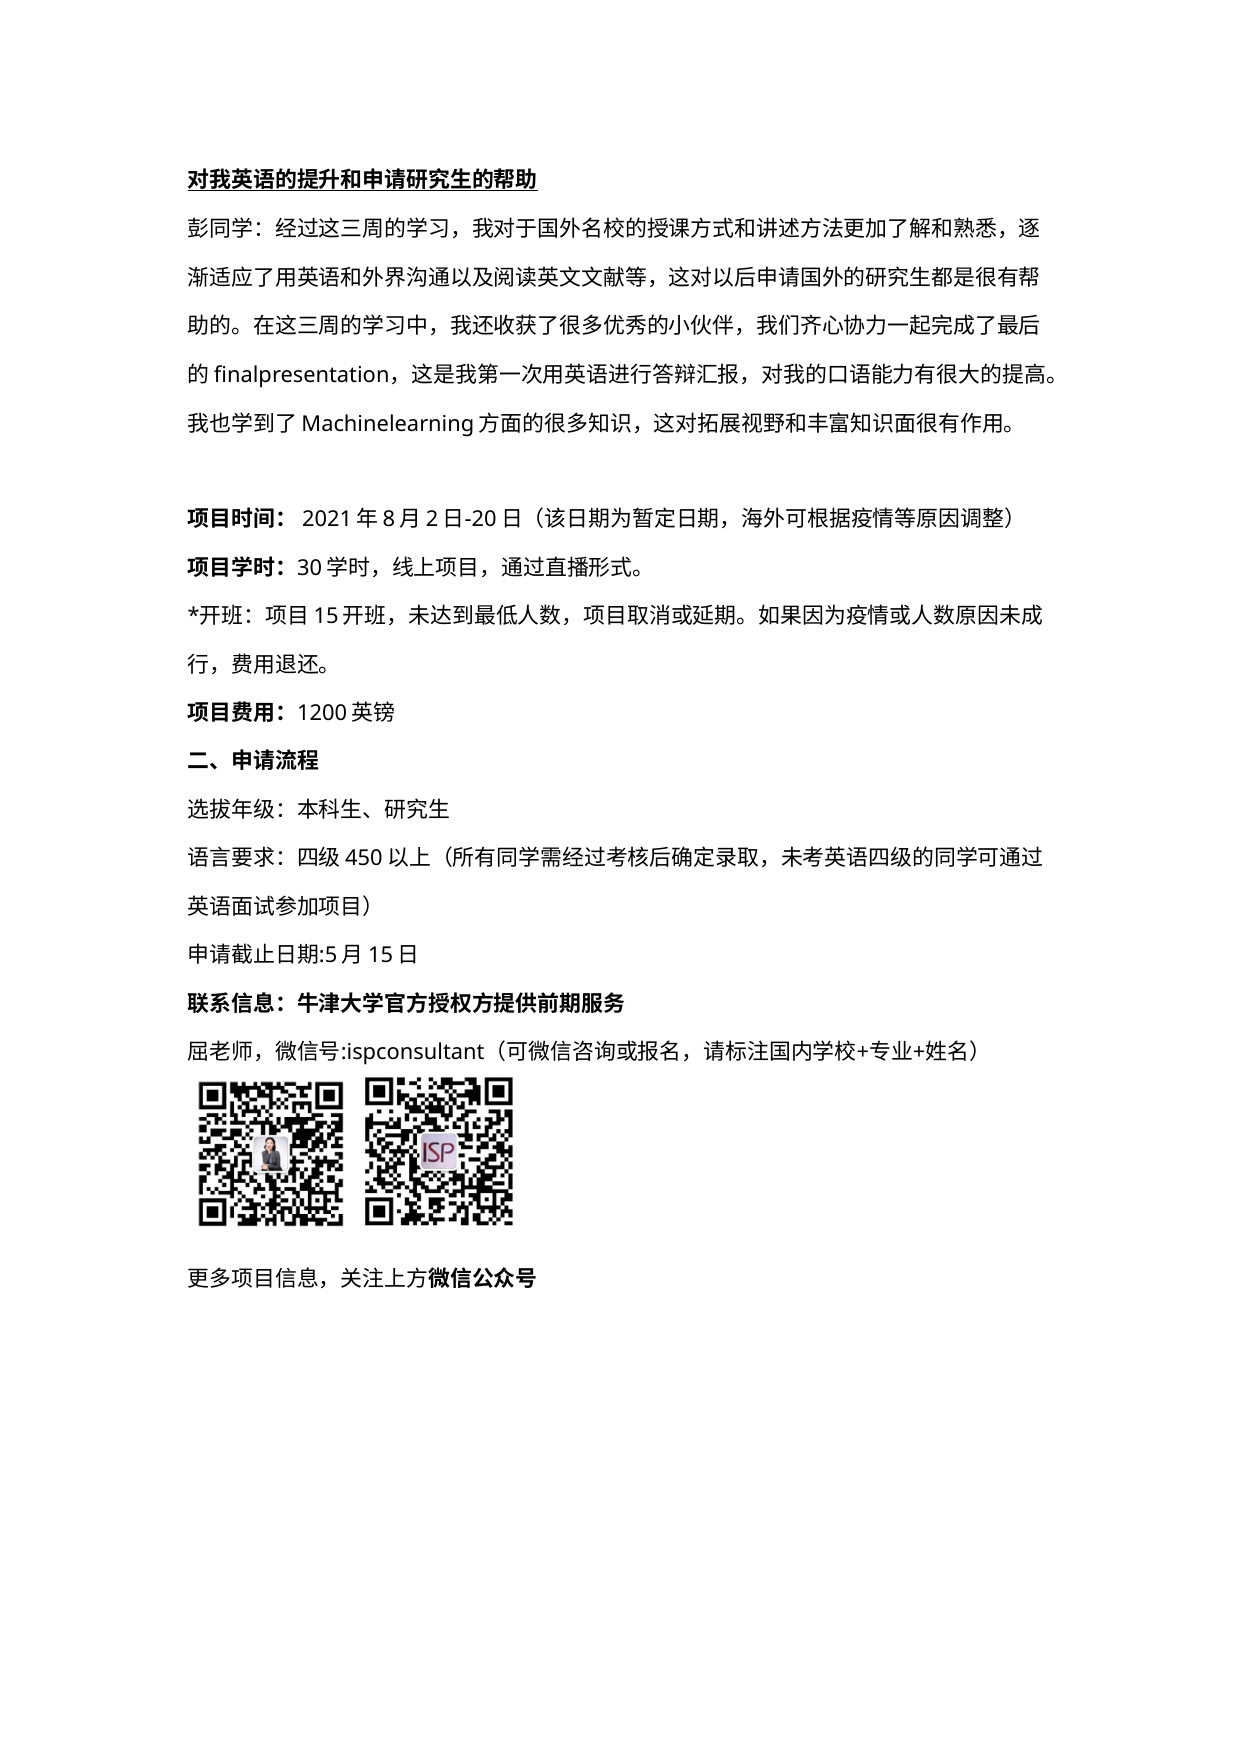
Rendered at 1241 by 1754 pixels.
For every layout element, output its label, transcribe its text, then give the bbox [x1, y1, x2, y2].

text 语言要求：四级450以上（所有同学需经过考核后确定录取，未考英语四级的同学可通过英语面试参加项目） [187, 840, 1053, 921]
text 更多项目信息，关注上方微信公众号 [187, 1261, 1053, 1293]
picture [187, 1066, 524, 1237]
text 屈老师，微信号:ispconsultant（可微信咨询或报名，请标注国内学校+专业+姓名） [187, 1033, 1053, 1066]
text 项目学时：30学时，线上项目，通过直播形式。 [187, 549, 1053, 582]
text 联系信息：牛津大学官方授权方提供前期服务 [187, 985, 1053, 1018]
text 申请截止日期:5月15日 [187, 937, 1053, 969]
text 二、申请流程 [187, 743, 1053, 776]
text 项目时间： 2021年8月2日-20日（该日期为暂定日期，海外可根据疫情等原因调整） [187, 501, 1053, 533]
text 对我英语的提升和申请研究生的帮助 [187, 162, 1053, 194]
text 项目费用：1200英镑 [187, 695, 1053, 727]
text 选拔年级：本科生、研究生 [187, 791, 1053, 824]
text *开班：项目15开班，未达到最低人数，项目取消或延期。如果因为疫情或人数原因未成行，费用退还。 [187, 598, 1053, 679]
text 彭同学：经过这三周的学习，我对于国外名校的授课方式和讲述方法更加了解和熟悉，逐渐适应了用英语和外界沟通以及阅读英文文献等，这对以后申请国外的研究生都是很有帮助的。在这三周的学习中，我还收获了很多优秀的小伙伴，我们齐心协力一起完成了最后的finalpresentation，这是我第一次用英语进行答辩汇报，对我的口语能力有很大的提高。我也学到了Machinelearning方面的很多知识，这对拓展视野和丰富知识面很有作用。 [187, 210, 1053, 438]
